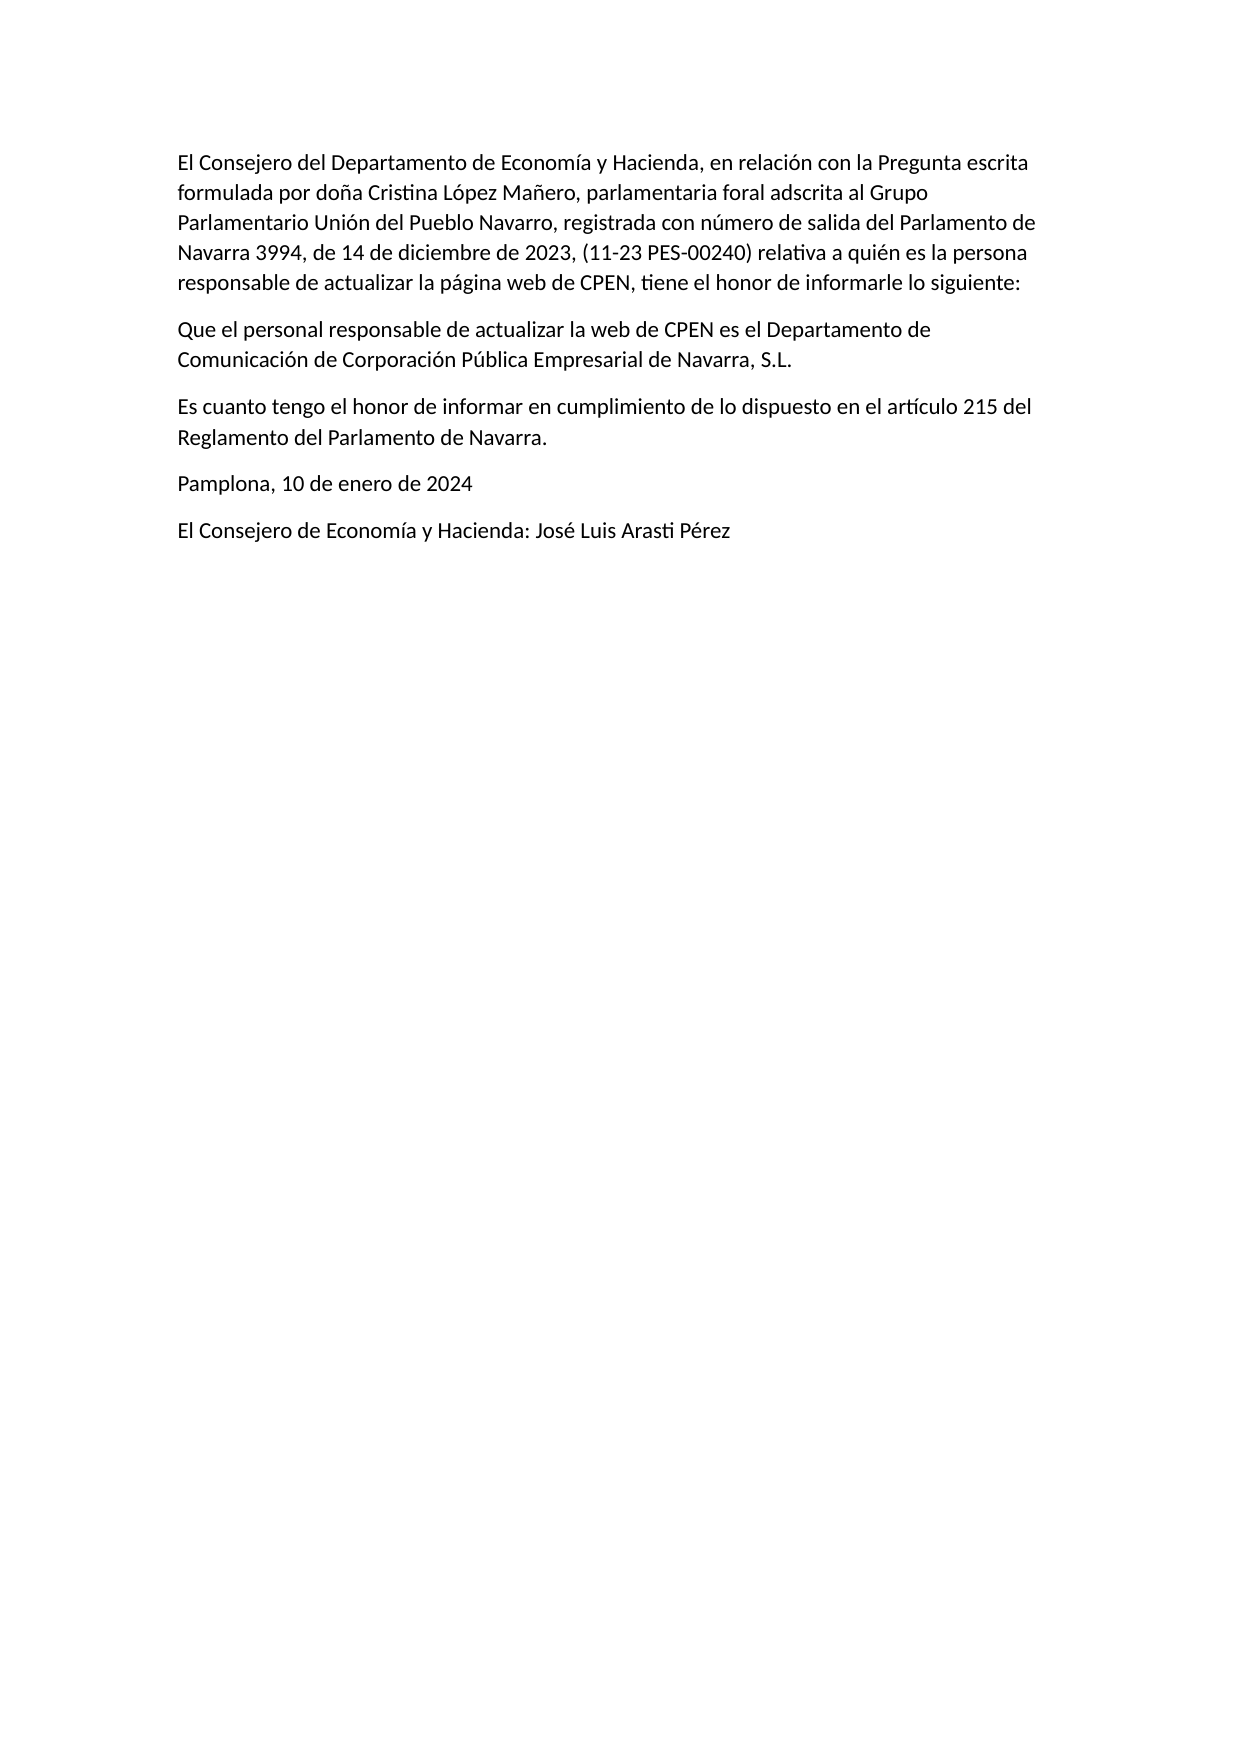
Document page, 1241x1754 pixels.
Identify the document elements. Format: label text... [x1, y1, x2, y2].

text Pamplona, 10 de enero de 2024 [177, 469, 1063, 497]
text El Consejero del Departamento de Economía y Hacienda, en relación con la Pregunta escrita formulada por doña Cristina López Mañero, parlamentaria foral adscrita al Grupo Parlamentario Unión del Pueblo Navarro, registrada con número de salida del Parlamento de Navarra 3994, de 14 de diciembre de 2023, (11-23 PES-00240) relativa a quién es la persona responsable de actualizar la página web de CPEN, tiene el honor de informarle lo siguiente: [177, 148, 1063, 296]
text El Consejero de Economía y Hacienda: José Luis Arasti Pérez [177, 516, 1063, 544]
text Que el personal responsable de actualizar la web de CPEN es el Departamento de Comunicación de Corporación Pública Empresarial de Navarra, S.L. [177, 315, 1063, 373]
text Es cuanto tengo el honor de informar en cumplimiento de lo dispuesto en el artículo 215 del Reglamento del Parlamento de Navarra. [177, 392, 1063, 451]
